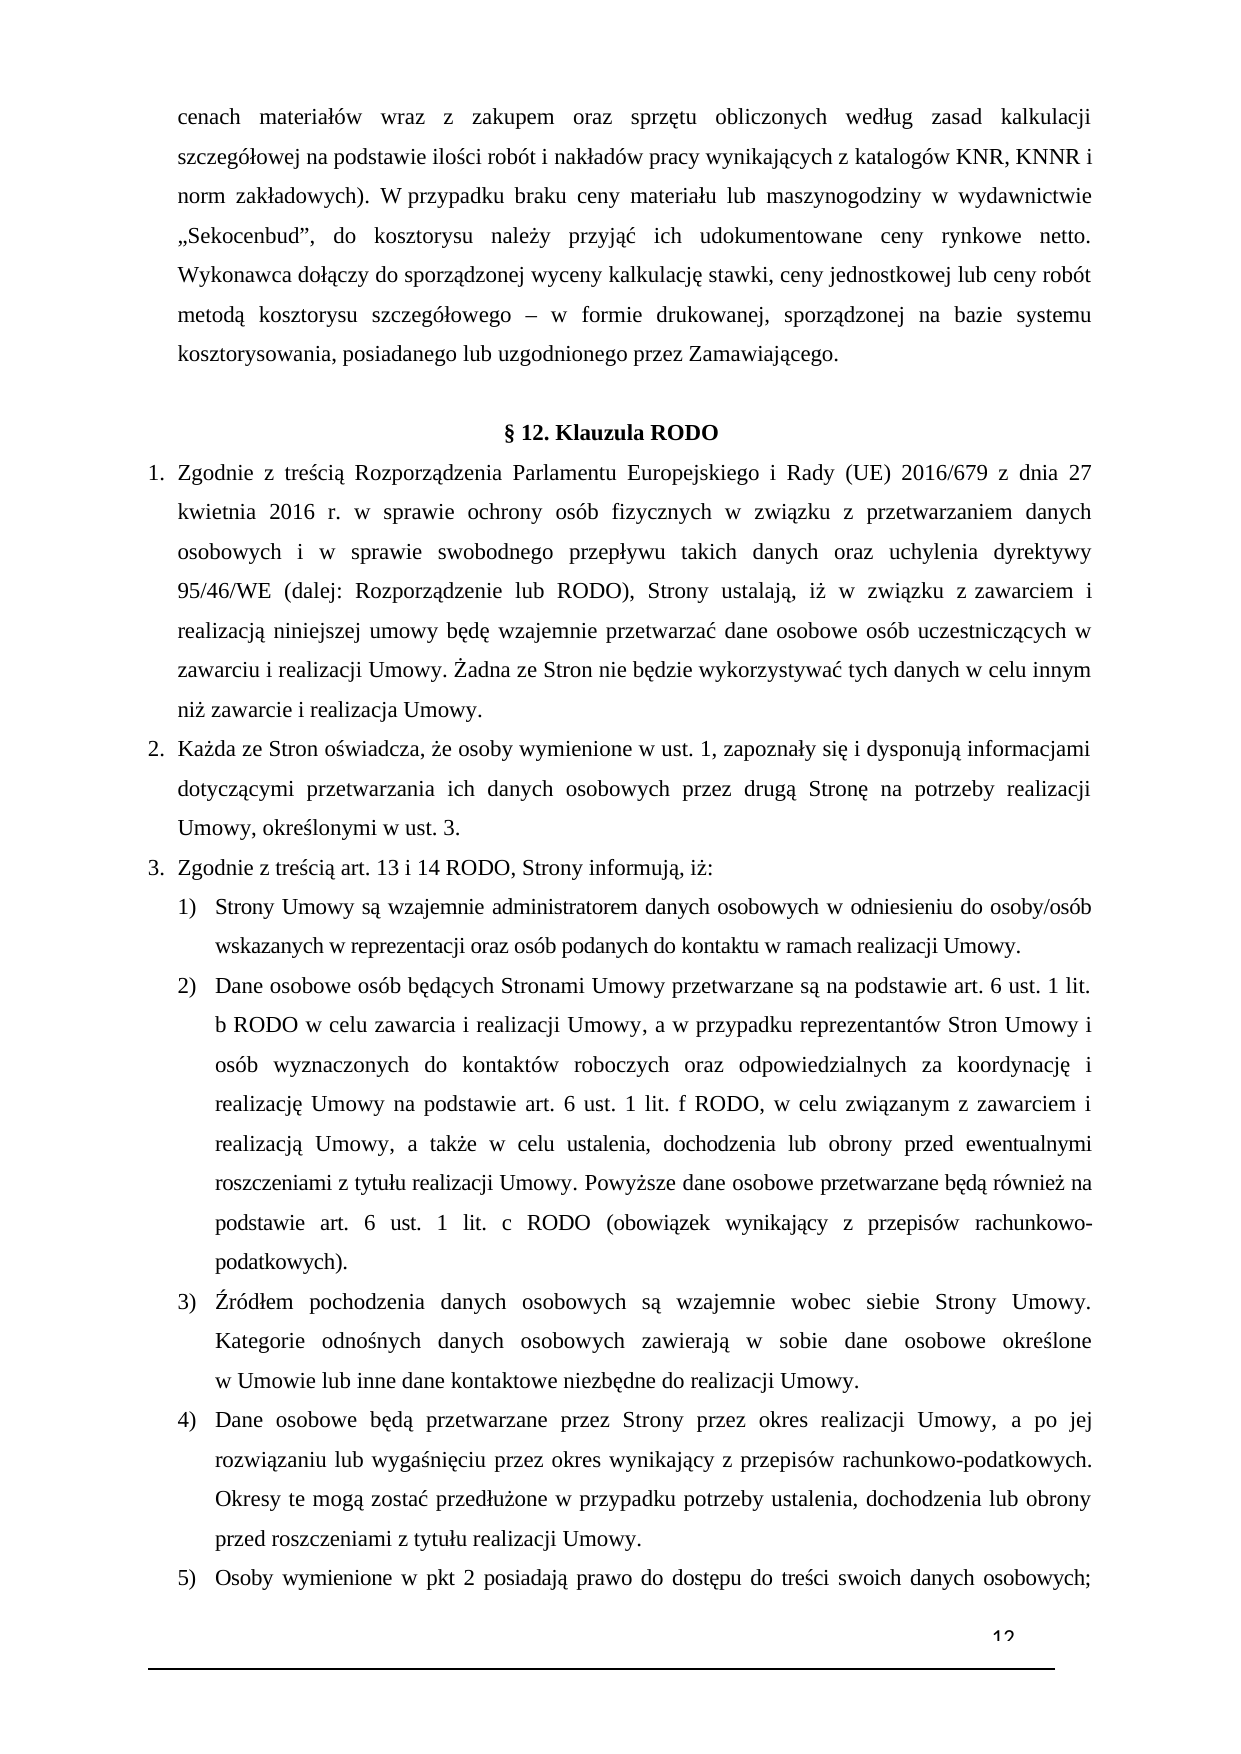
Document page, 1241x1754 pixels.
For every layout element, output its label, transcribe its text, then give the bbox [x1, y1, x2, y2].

list Źródłem pochodzenia danych osobowych są wzajemnie wobec siebie Strony Umowy. Kategorie odnośnych danych osobowych zawierają w sobie dane osobowe określone w Umowie lub inne dane kontaktowe niezbędne do realizacji Umowy. [177, 1288, 1093, 1393]
list Strony Umowy są wzajemnie administratorem danych osobowych w odniesieniu do osoby/osób wskazanych w reprezentacji oraz osób podanych do kontaktu w ramach realizacji Umowy. [177, 893, 1093, 959]
list Zgodnie z treścią art. 13 i 14 RODO, Strony informują, iż: [148, 853, 1093, 880]
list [177, 1564, 1093, 1591]
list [148, 103, 1093, 367]
list Dane osobowe osób będących Stronami Umowy przetwarzane są na podstawie art. 6 ust. 1 lit. b RODO w celu zawarcia i realizacji Umowy, a w przypadku reprezentantów Stron Umowy i osób wyznaczonych do kontaktów roboczych oraz odpowiedzialnych za koordynację i realizację Umowy na podstawie art. 6 ust. 1 lit. f RODO, w celu związanym z zawarciem i realizacją Umowy, a także w celu ustalenia, dochodzenia lub obrony przed ewentualnymi roszczeniami z tytułu realizacji Umowy. Powyższe dane osobowe przetwarzane będą również na podstawie art. 6 ust. 1 lit. c RODO (obowiązek wynikający z przepisów rachunkowo-podatkowych). [177, 972, 1093, 1275]
text § 12. Klauzula RODO [133, 419, 1089, 446]
list Każda ze Stron oświadcza, że osoby wymienione w ust. 1, zapoznały się i dysponują informacjami dotyczącymi przetwarzania ich danych osobowych przez drugą Stronę na potrzeby realizacji Umowy, określonymi w ust. 3. [148, 735, 1093, 840]
list Zgodnie z treścią Rozporządzenia Parlamentu Europejskiego i Rady (UE) 2016/679 z dnia 27 kwietnia 2016 r. w sprawie ochrony osób fizycznych w związku z przetwarzaniem danych osobowych i w sprawie swobodnego przepływu takich danych oraz uchylenia dyrektywy 95/46/WE (dalej: Rozporządzenie lub RODO), Strony ustalają, iż w związku z zawarciem i realizacją niniejszej umowy będę wzajemnie przetwarzać dane osobowe osób uczestniczących w zawarciu i realizacji Umowy. Żadna ze Stron nie będzie wykorzystywać tych danych w celu innym niż zawarcie i realizacja Umowy. [148, 459, 1093, 722]
list Dane osobowe będą przetwarzane przez Strony przez okres realizacji Umowy, a po jej rozwiązaniu lub wygaśnięciu przez okres wynikający z przepisów rachunkowo-podatkowych. Okresy te mogą zostać przedłużone w przypadku potrzeby ustalenia, dochodzenia lub obrony przed roszczeniami z tytułu realizacji Umowy. [177, 1406, 1093, 1551]
